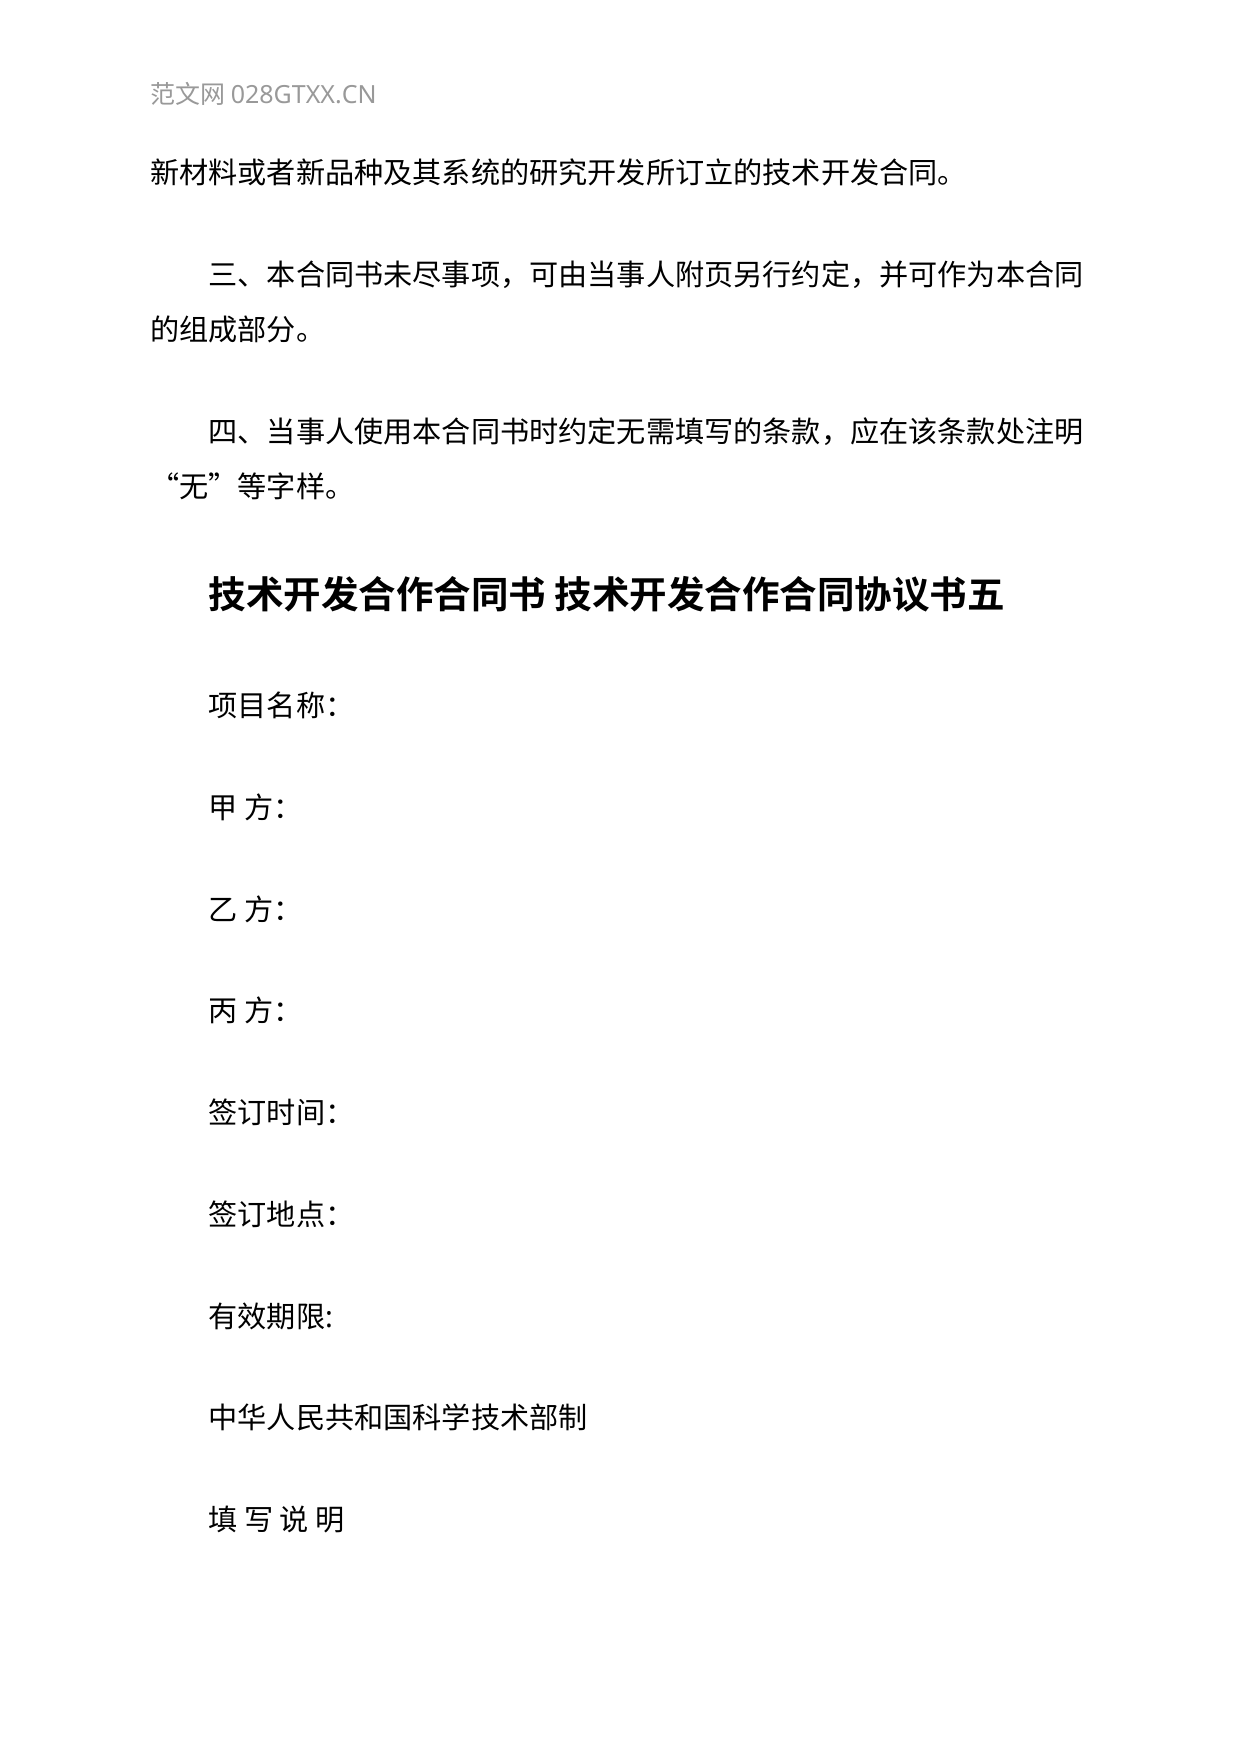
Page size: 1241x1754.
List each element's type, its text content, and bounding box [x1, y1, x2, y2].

text 三、本合同书未尽事项，可由当事人附页另行约定，并可作为本合同的组成部分。 [150, 252, 1090, 349]
text 有效期限: [150, 1293, 1090, 1336]
text 项目名称： [150, 682, 1090, 725]
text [150, 150, 1090, 192]
text 签订时间： [150, 1089, 1090, 1132]
text 填 写 说 明 [150, 1497, 1090, 1539]
text 甲 方： [150, 784, 1090, 827]
text 签订地点： [150, 1191, 1090, 1234]
text 乙 方： [150, 886, 1090, 928]
text 中华人民共和国科学技术部制 [150, 1395, 1090, 1437]
text 四、当事人使用本合同书时约定无需填写的条款，应在该条款处注明“无”等字样。 [150, 408, 1090, 506]
text 技术开发合作合同书 技术开发合作合同协议书五 [150, 565, 1090, 619]
text 丙 方： [150, 988, 1090, 1030]
